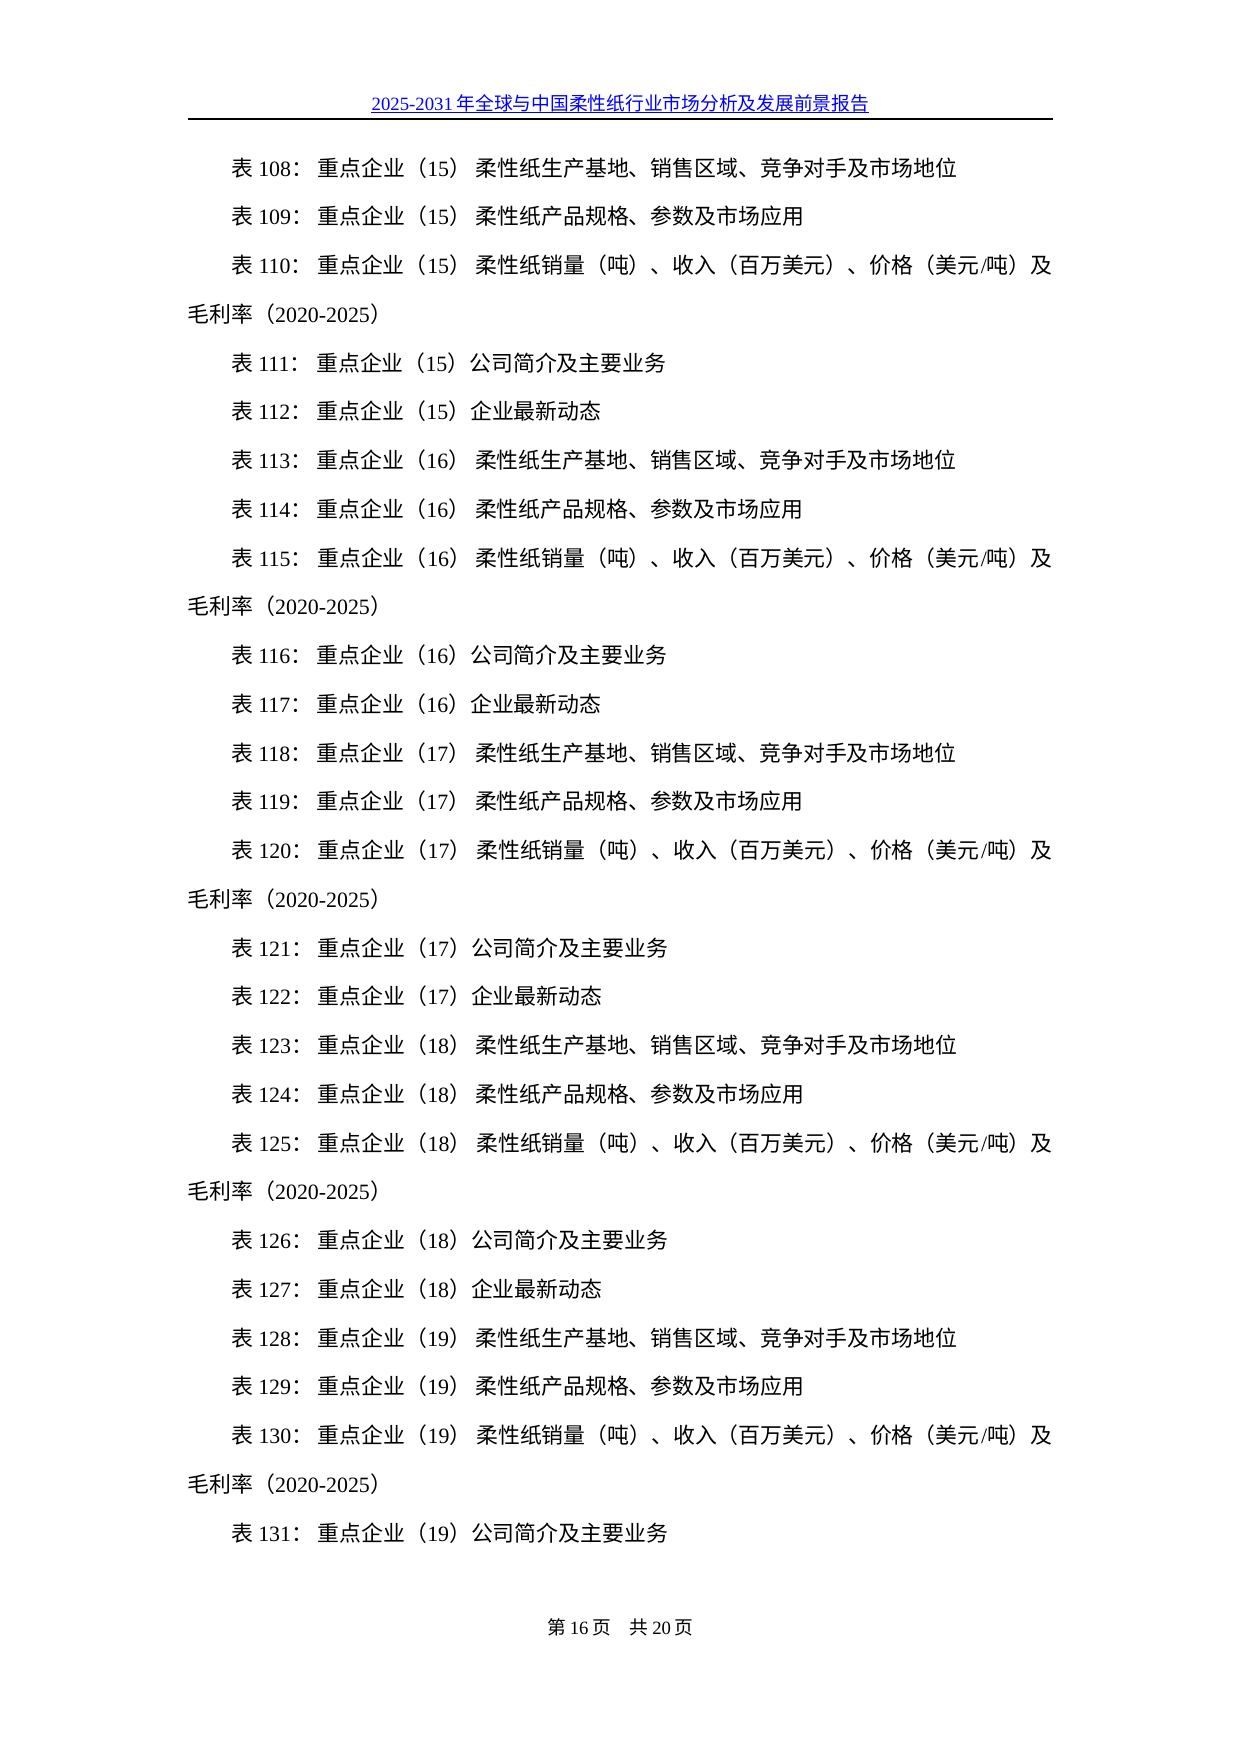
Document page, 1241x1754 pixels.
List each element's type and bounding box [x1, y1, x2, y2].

text [187, 150, 1053, 1548]
